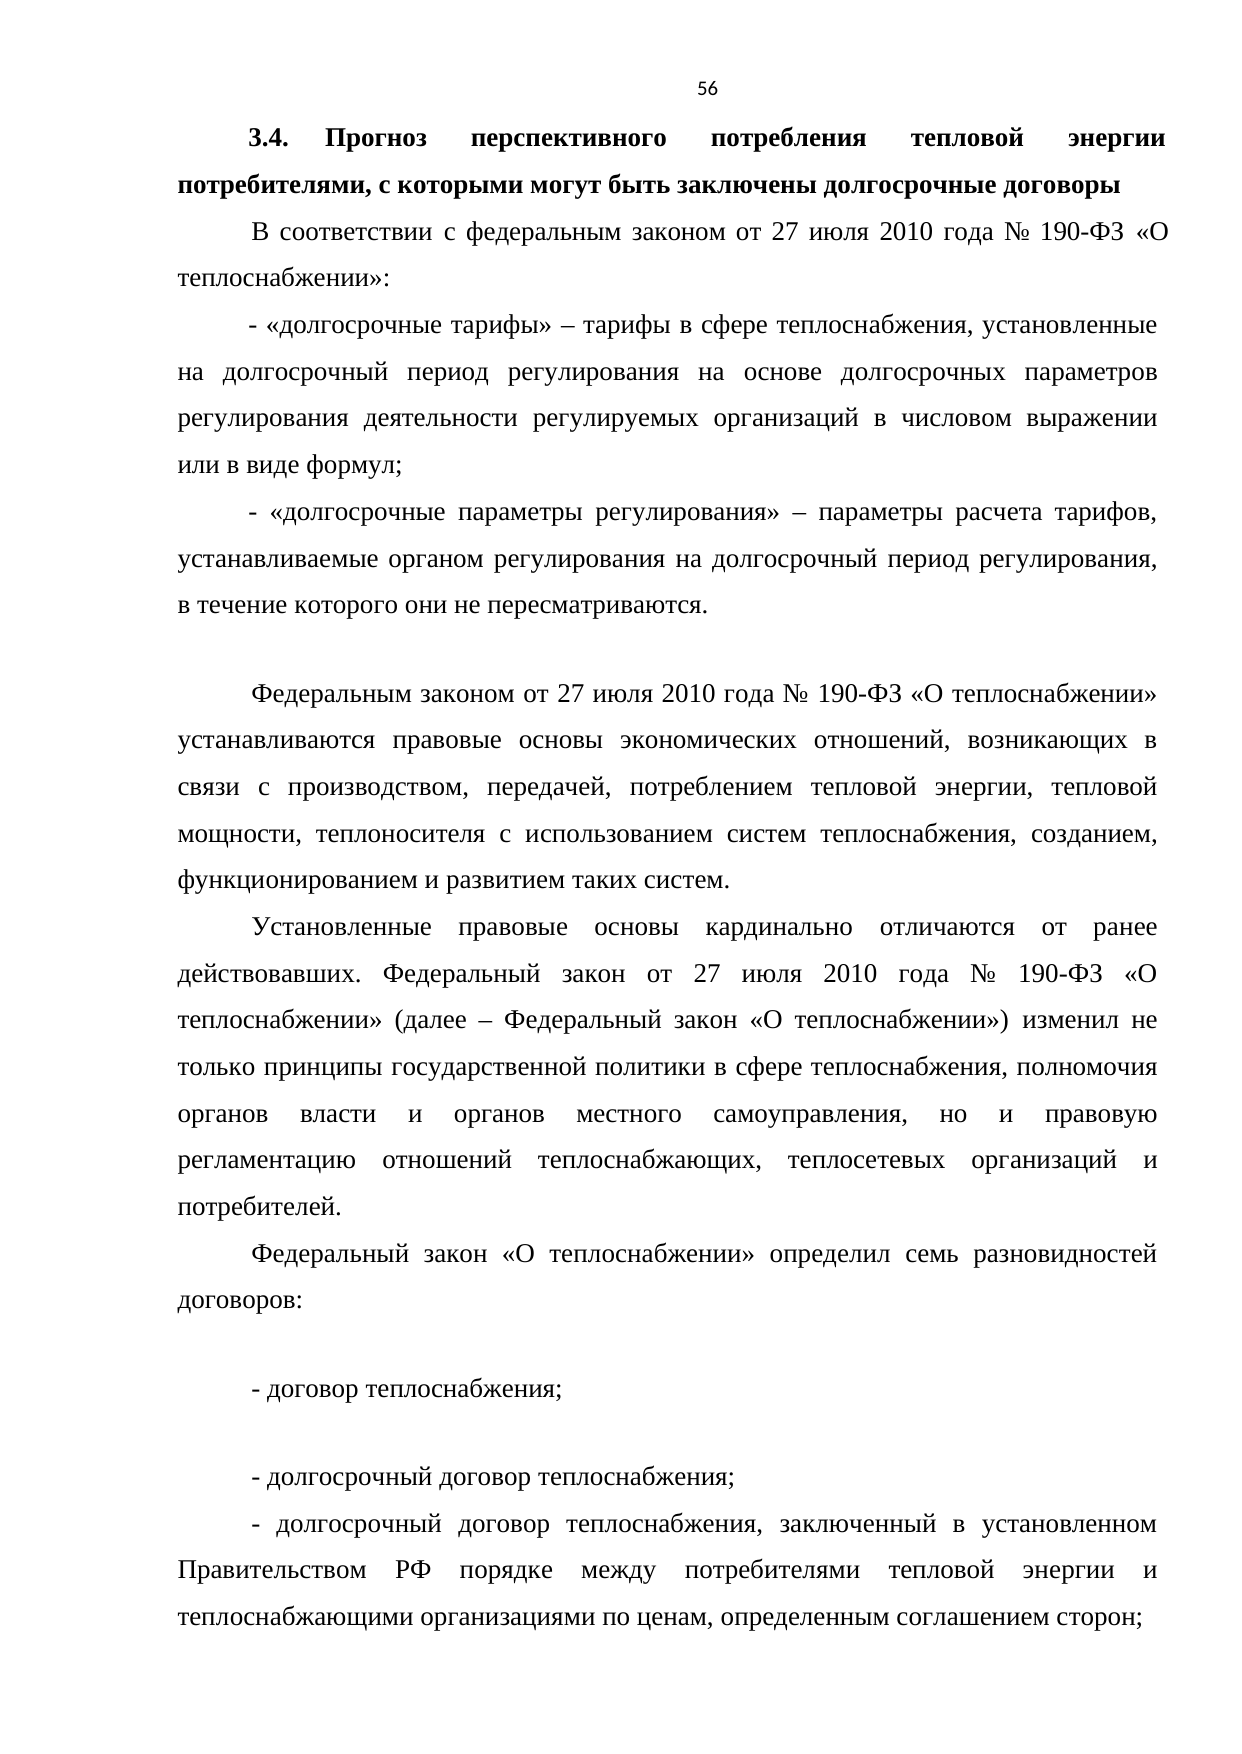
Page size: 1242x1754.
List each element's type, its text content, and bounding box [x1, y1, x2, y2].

text - долгосрочный договор теплоснабжения, заключенный в установленном Правительством РФ порядке между потребителями тепловой энергии и теплоснабжающими организациями по ценам, определенным соглашением сторон; [177, 1507, 1157, 1631]
list В соответствии с федеральным законом от 27 июля 2010 года № 190-ФЗ «О теплоснабжении»: [177, 214, 1169, 292]
text - «долгосрочные тарифы» – тарифы в сфере теплоснабжения, установленные на долгосрочный период регулирования на основе долгосрочных параметров регулирования деятельности регулируемых организаций в числовом выражении или в виде формул; [177, 308, 1157, 479]
list Федеральным законом от 27 июля 2010 года № 190-ФЗ «О теплоснабжении» устанавливаются правовые основы экономических отношений, возникающих в связи с производством, передачей, потреблением тепловой энергии, тепловой мощности, теплоносителя с использованием систем теплоснабжения, созданием, функционированием и развитием таких систем. [177, 677, 1158, 894]
text - договор теплоснабжения; [177, 1372, 1169, 1403]
text - долгосрочный договор теплоснабжения; [177, 1460, 1169, 1491]
text - «долгосрочные параметры регулирования» – параметры расчета тарифов, устанавливаемые органом регулирования на долгосрочный период регулирования, в течение которого они не пересматриваются. [177, 495, 1157, 619]
list Установленные правовые основы кардинально отличаются от ранее действовавших. Федеральный закон от 27 июля 2010 года № 190-ФЗ «О теплоснабжении» (далее – Федеральный закон «О теплоснабжении») изменил не только принципы государственной политики в сфере теплоснабжения, полномочия органов власти и органов местного самоуправления, но и правовую регламентацию отношений теплоснабжающих, теплосетевых организаций и потребителей. [177, 910, 1158, 1221]
subtitle Прогноз перспективного потребления тепловой энергии потребителями, с которыми могут быть заключены долгосрочные договоры [177, 121, 1167, 199]
list Федеральный закон «О теплоснабжении» определил семь разновидностей договоров: [177, 1237, 1157, 1314]
